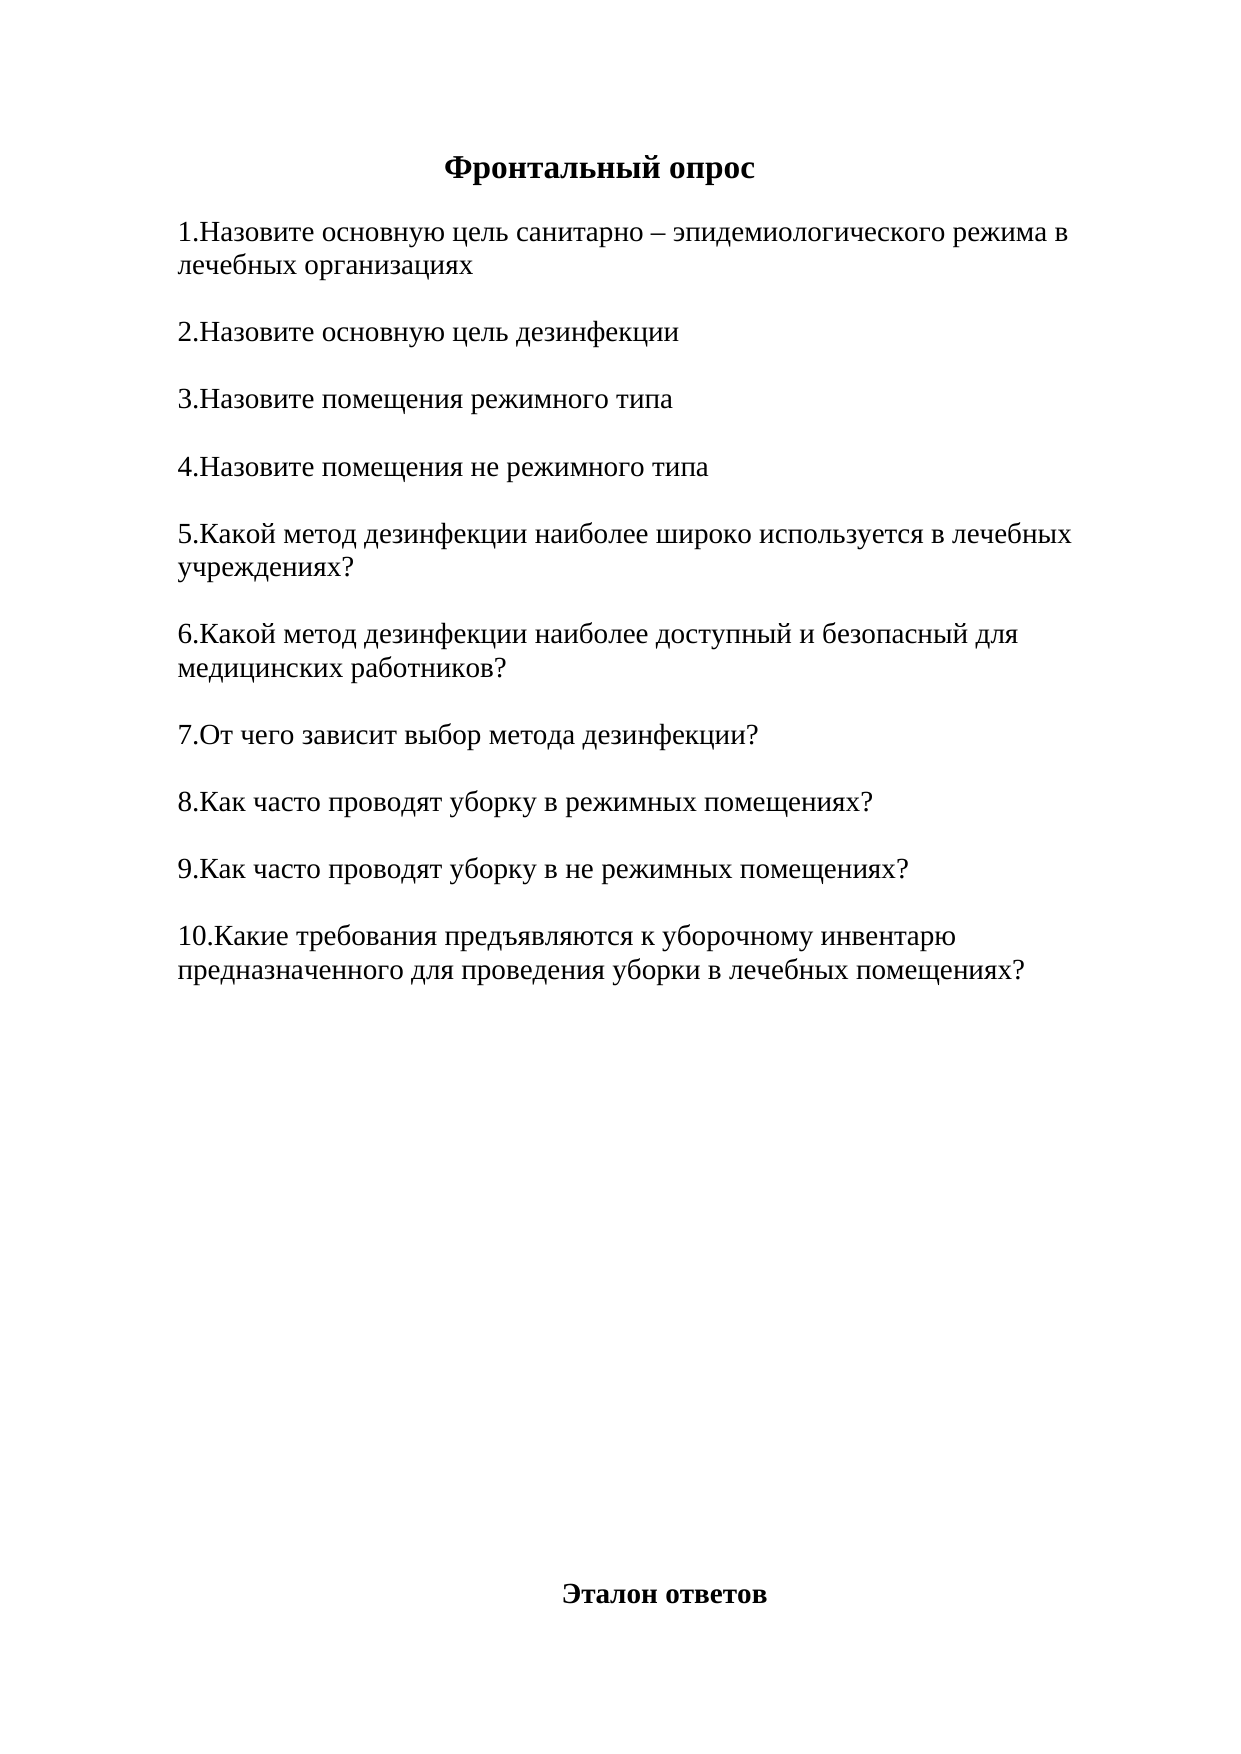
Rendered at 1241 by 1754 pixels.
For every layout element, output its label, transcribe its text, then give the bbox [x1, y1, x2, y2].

text 3.Назовите помещения режимного типа [177, 382, 1152, 415]
text 8.Как часто проводят уборку в режимных помещениях? [177, 784, 1152, 818]
text Эталон ответов [177, 1576, 1152, 1610]
text 1.Назовите основную цель санитарно – эпидемиологического режима в лечебных организациях [177, 214, 1152, 281]
text 4.Назовите помещения не режимного типа [177, 449, 1152, 482]
text 2.Назовите основную цель дезинфекции [177, 314, 1152, 348]
text 10.Какие требования предъявляются к уборочному инвентарю предназначенного для проведения уборки в лечебных помещениях? [177, 918, 1152, 985]
text 5.Какой метод дезинфекции наиболее широко используется в лечебных учреждениях? [177, 516, 1152, 583]
text 6.Какой метод дезинфекции наиболее доступный и безопасный для медицинских работников? [177, 616, 1152, 683]
text 9.Как часто проводят уборку в не режимных помещениях? [177, 851, 1152, 885]
text Фронтальный опрос [177, 147, 1152, 185]
text 7.От чего зависит выбор метода дезинфекции? [177, 717, 1152, 751]
